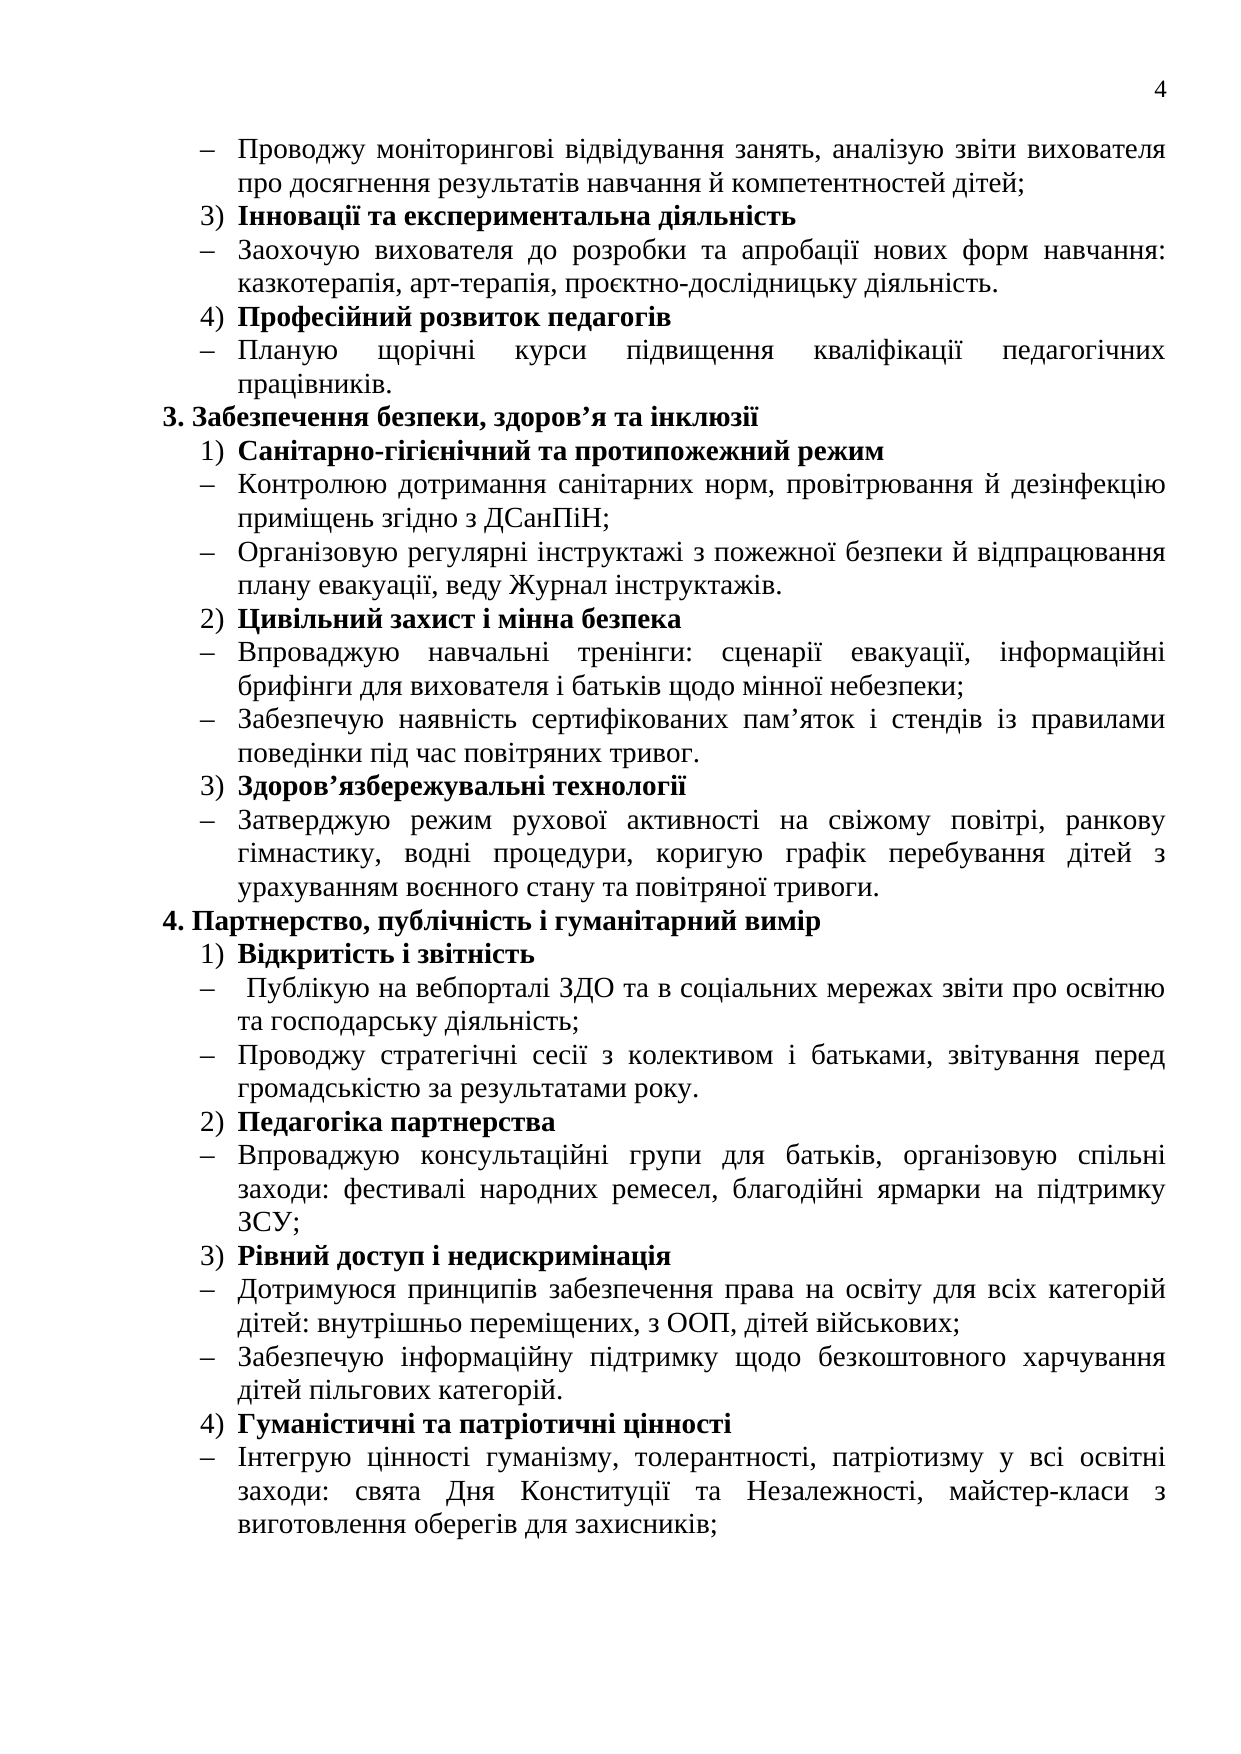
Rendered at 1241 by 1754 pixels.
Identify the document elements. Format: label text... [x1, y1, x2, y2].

list Заохочую вихователя до розробки та апробації нових форм навчання: казкотерапія, арт-терапія, проєктно-дослідницьку діяльність. [200, 232, 1167, 299]
list Інновації та експериментальна діяльність [200, 198, 1167, 232]
list Контролюю дотримання санітарних норм, провітрювання й дезінфекцію приміщень згідно з ДСанПіН; [200, 467, 1167, 534]
list Проводжу стратегічні сесії з колективом і батьками, звітування перед громадськістю за результатами року. [200, 1037, 1167, 1104]
list Впроваджую навчальні тренінги: сценарії евакуації, інформаційні брифінги для вихователя і батьків щодо мінної небезпеки; [200, 634, 1167, 701]
list Затверджую режим рухової активності на свіжому повітрі, ранкову гімнастику, водні процедури, коригую графік перебування дітей з урахуванням воєнного стану та повітряної тривоги. [200, 802, 1167, 903]
list Педагогіка партнерства [200, 1104, 1167, 1137]
list Проводжу моніторингові відвідування занять, аналізую звіти вихователя про досягнення результатів навчання й компетентностей дітей; [200, 131, 1167, 198]
list Публікую на вебпорталі ЗДО та в соціальних мережах звіти про освітню та господарську діяльність; [200, 970, 1167, 1037]
text 3. Забезпечення безпеки, здоров’я та інклюзії [162, 399, 1167, 433]
list Планую щорічні курси підвищення кваліфікації педагогічних працівників. [200, 332, 1167, 399]
list Організовую регулярні інструктажі з пожежної безпеки й відпрацювання плану евакуації, веду Журнал інструктажів. [200, 534, 1167, 601]
list Здоров’язбережувальні технології [200, 768, 1167, 802]
list Санітарно-гігієнічний та протипожежний режим [200, 433, 1167, 467]
list Забезпечую інформаційну підтримку щодо безкоштовного харчування дітей пільгових категорій. [200, 1339, 1167, 1406]
list Забезпечую наявність сертифікованих пам’яток і стендів із правилами поведінки під час повітряних тривог. [200, 701, 1167, 768]
list Цивільний захист і мінна безпека [200, 601, 1167, 634]
list Відкритість і звітність [200, 936, 1167, 970]
list Інтегрую цінності гуманізму, толерантності, патріотизму у всі освітні заходи: свята Дня Конституції та Незалежності, майстер-класи з виготовлення оберегів для захисників; [200, 1439, 1167, 1540]
list Дотримуюся принципів забезпечення права на освіту для всіх категорій дітей: внутрішньо переміщених, з ООП, дітей військових; [200, 1272, 1167, 1339]
list Впроваджую консультаційні групи для батьків, організовую спільні заходи: фестивалі народних ремесел, благодійні ярмарки на підтримку ЗСУ; [200, 1137, 1167, 1238]
list Рівний доступ і недискримінація [200, 1238, 1167, 1272]
list Гуманістичні та патріотичні цінності [200, 1406, 1167, 1439]
text 4. Партнерство, публічність і гуманітарний вимір [162, 903, 1167, 936]
list Професійний розвиток педагогів [200, 299, 1167, 332]
